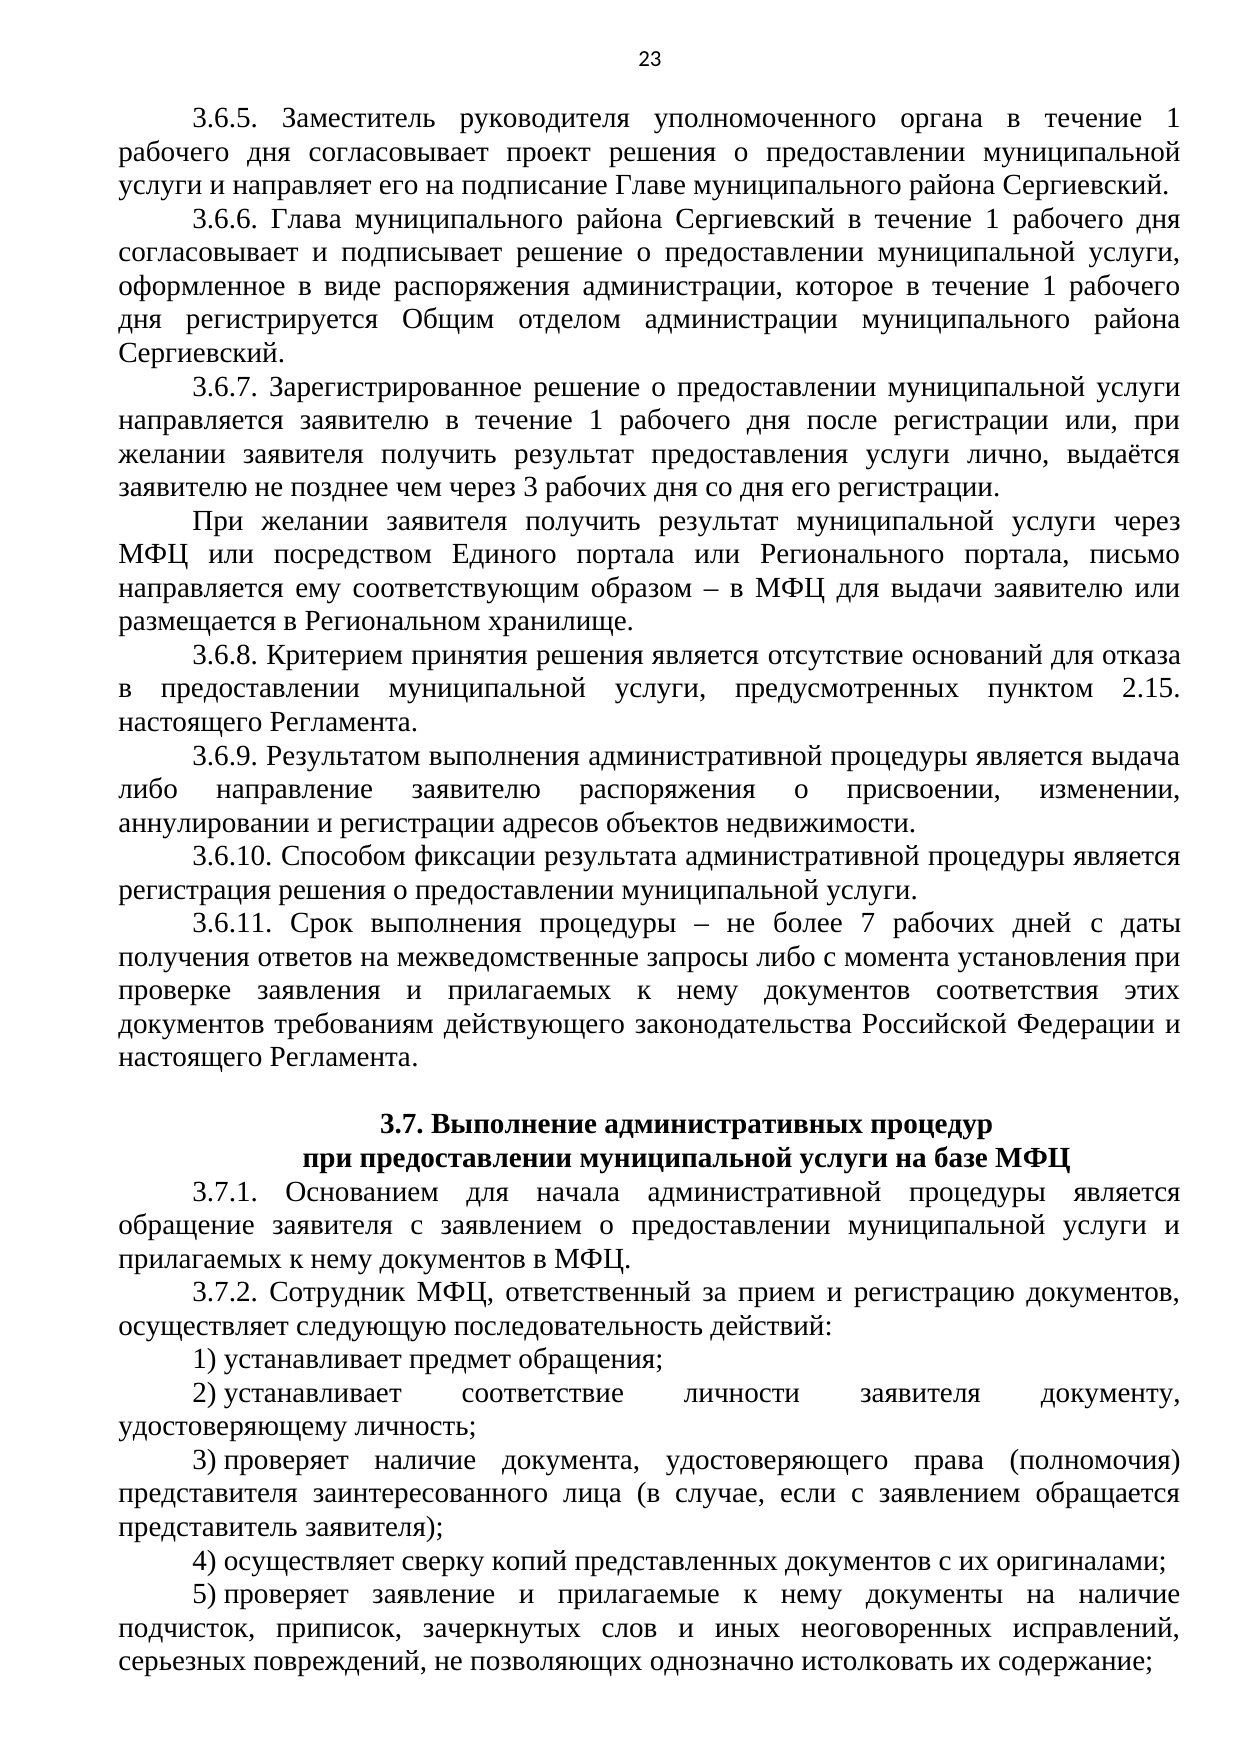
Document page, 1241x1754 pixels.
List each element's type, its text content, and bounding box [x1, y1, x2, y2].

text 2) устанавливает соответствие личности заявителя документу, удостоверяющему личность; [118, 1375, 1181, 1442]
text 4) осуществляет сверку копий представленных документов с их оригиналами; [118, 1543, 1181, 1576]
text 3.6.6. Глава муниципального района Сергиевский в течение 1 рабочего дня согласовывает и подписывает решение о предоставлении муниципальной услуги, оформленное в виде распоряжения администрации, которое в течение 1 рабочего дня регистрируется Общим отделом администрации муниципального района Сергиевский. [118, 201, 1181, 369]
text 3.7.2. Сотрудник МФЦ, ответственный за прием и регистрацию документов, осуществляет следующую последовательность действий: [118, 1274, 1181, 1341]
text 3.6.7. Зарегистрированное решение о предоставлении муниципальной услуги направляется заявителю в течение 1 рабочего дня после регистрации или, при желании заявителя получить результат предоставления услуги лично, выдаётся заявителю не позднее чем через 3 рабочих дня со дня его регистрации. [118, 369, 1181, 503]
text при предоставлении муниципальной услуги на базе МФЦ [118, 1140, 1181, 1174]
text 1) устанавливает предмет обращения; [118, 1341, 1181, 1375]
text 3.6.10. Способом фиксации результата административной процедуры является регистрация решения о предоставлении муниципальной услуги. [118, 838, 1181, 905]
text 3.7. Выполнение административных процедур [118, 1107, 1181, 1140]
text 3.6.9. Результатом выполнения административной процедуры является выдача либо направление заявителю распоряжения о присвоении, изменении, аннулировании и регистрации адресов объектов недвижимости. [118, 738, 1181, 838]
text 3.6.11. Срок выполнения процедуры – не более 7 рабочих дней с даты получения ответов на межведомственные запросы либо с момента установления при проверке заявления и прилагаемых к нему документов соответствия этих документов требованиям действующего законодательства Российской Федерации и настоящего Регламента. [118, 905, 1181, 1073]
text 3.6.5. Заместитель руководителя уполномоченного органа в течение 1 рабочего дня согласовывает проект решения о предоставлении муниципальной услуги и направляет его на подписание Главе муниципального района Сергиевский. [118, 100, 1181, 201]
text При желании заявителя получить результат муниципальной услуги через МФЦ или посредством Единого портала или Регионального портала, письмо направляется ему соответствующим образом – в МФЦ для выдачи заявителю или размещается в Региональном хранилище. [118, 503, 1181, 637]
text 3.6.8. Критерием принятия решения является отсутствие оснований для отказа в предоставлении муниципальной услуги, предусмотренных пунктом 2.15. настоящего Регламента. [118, 637, 1181, 738]
text 5) проверяет заявление и прилагаемые к нему документы на наличие подчисток, приписок, зачеркнутых слов и иных неоговоренных исправлений, серьезных повреждений, не позволяющих однозначно истолковать их содержание; [118, 1576, 1181, 1677]
text 3) проверяет наличие документа, удостоверяющего права (полномочия) представителя заинтересованного лица (в случае, если с заявлением обращается представитель заявителя); [118, 1442, 1181, 1543]
text 3.7.1. Основанием для начала административной процедуры является обращение заявителя с заявлением о предоставлении муниципальной услуги и прилагаемых к нему документов в МФЦ. [118, 1174, 1181, 1274]
